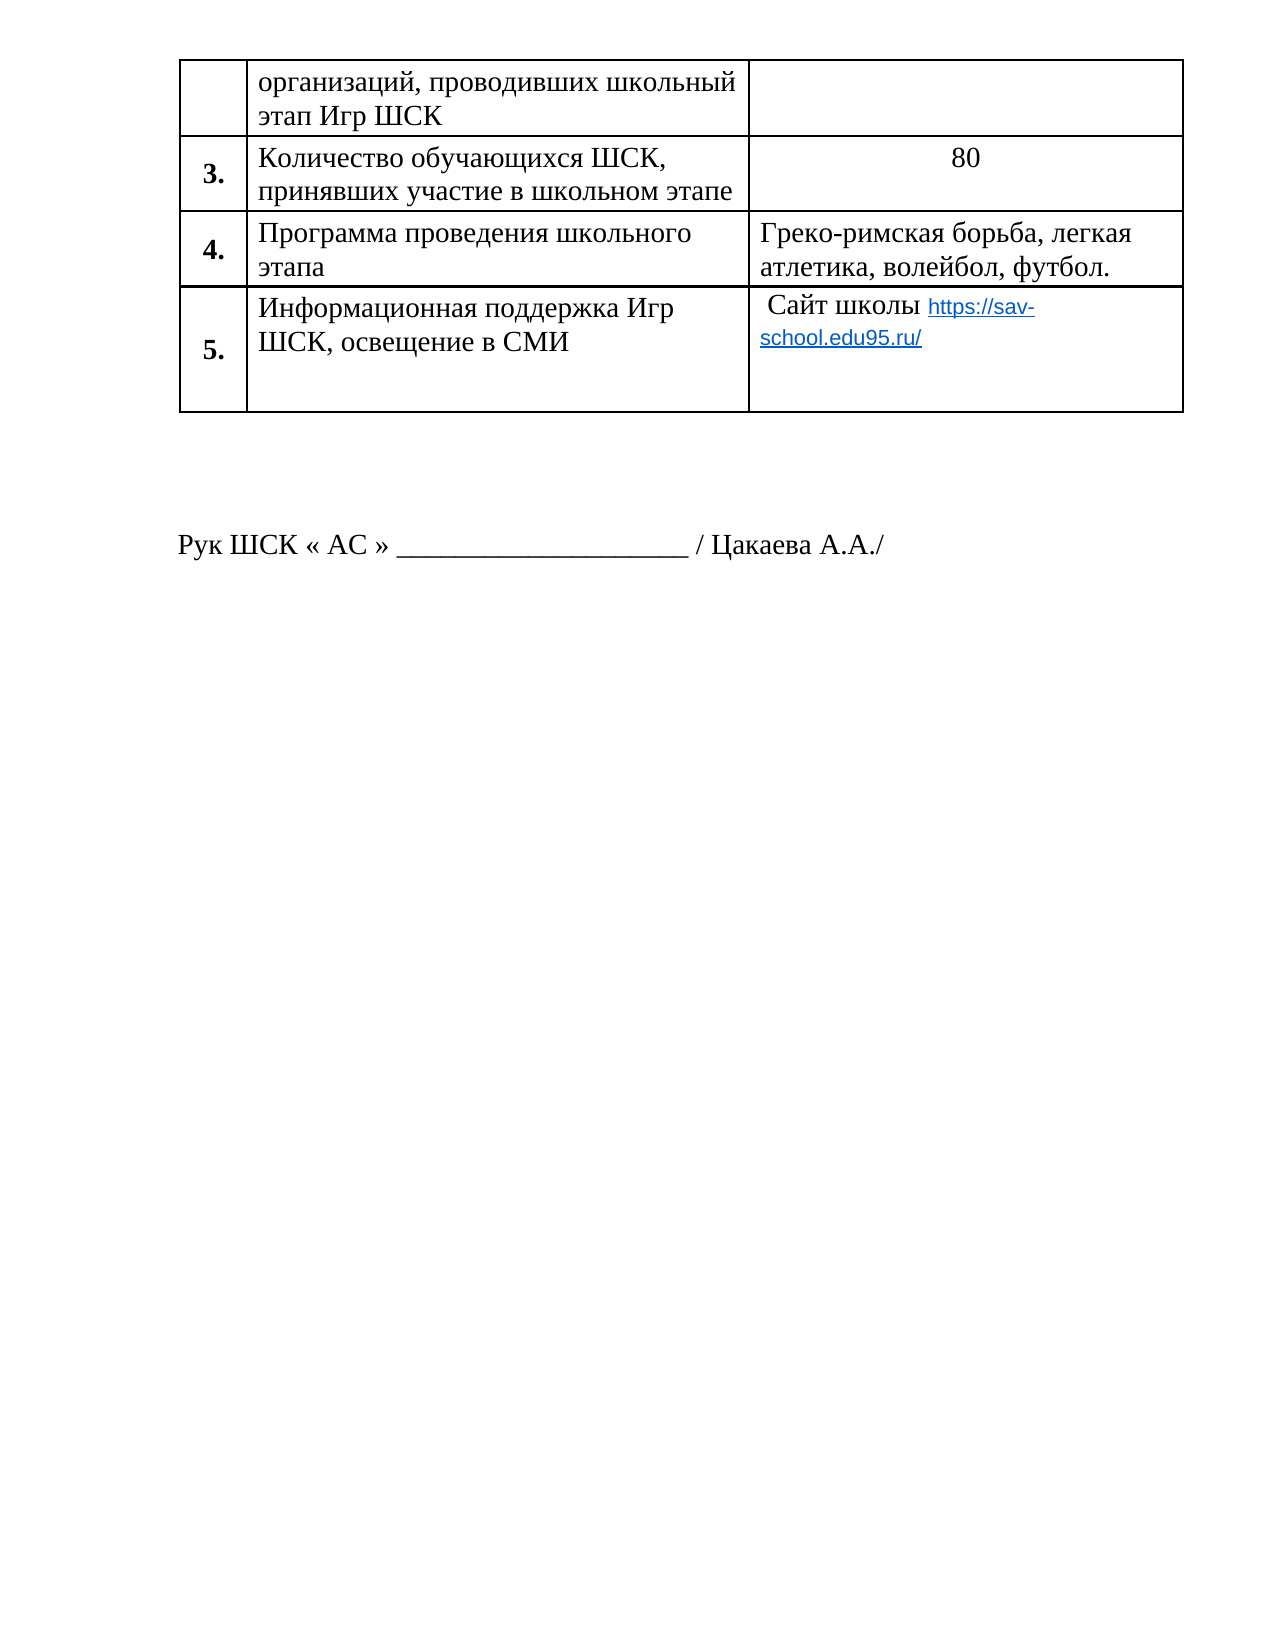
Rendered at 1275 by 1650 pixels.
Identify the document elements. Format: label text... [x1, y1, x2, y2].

table_cell 2. [181, 61, 246, 134]
table_cell Количество обучающихся ШСК, принявших участие в школьном этапе [248, 137, 748, 210]
table_cell Информационная поддержка Игр ШСК, освещение в СМИ [248, 288, 748, 411]
text Рук ШСК « АС » ____________________ / Цакаева А.А./ [177, 527, 1186, 561]
table_cell Сайт школы https://sav-school.edu95.ru/ [750, 288, 1182, 411]
table_cell 80 [750, 137, 1182, 210]
table_cell Программа проведения школьного этапа [248, 212, 748, 285]
table_cell 1 [750, 61, 1182, 134]
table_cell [248, 61, 748, 134]
table_cell 5. [181, 288, 246, 411]
table_cell Греко-римская борьба, легкая атлетика, волейбол, футбол. [750, 212, 1182, 285]
table_cell 4. [181, 212, 246, 285]
table_cell 3. [181, 137, 246, 210]
